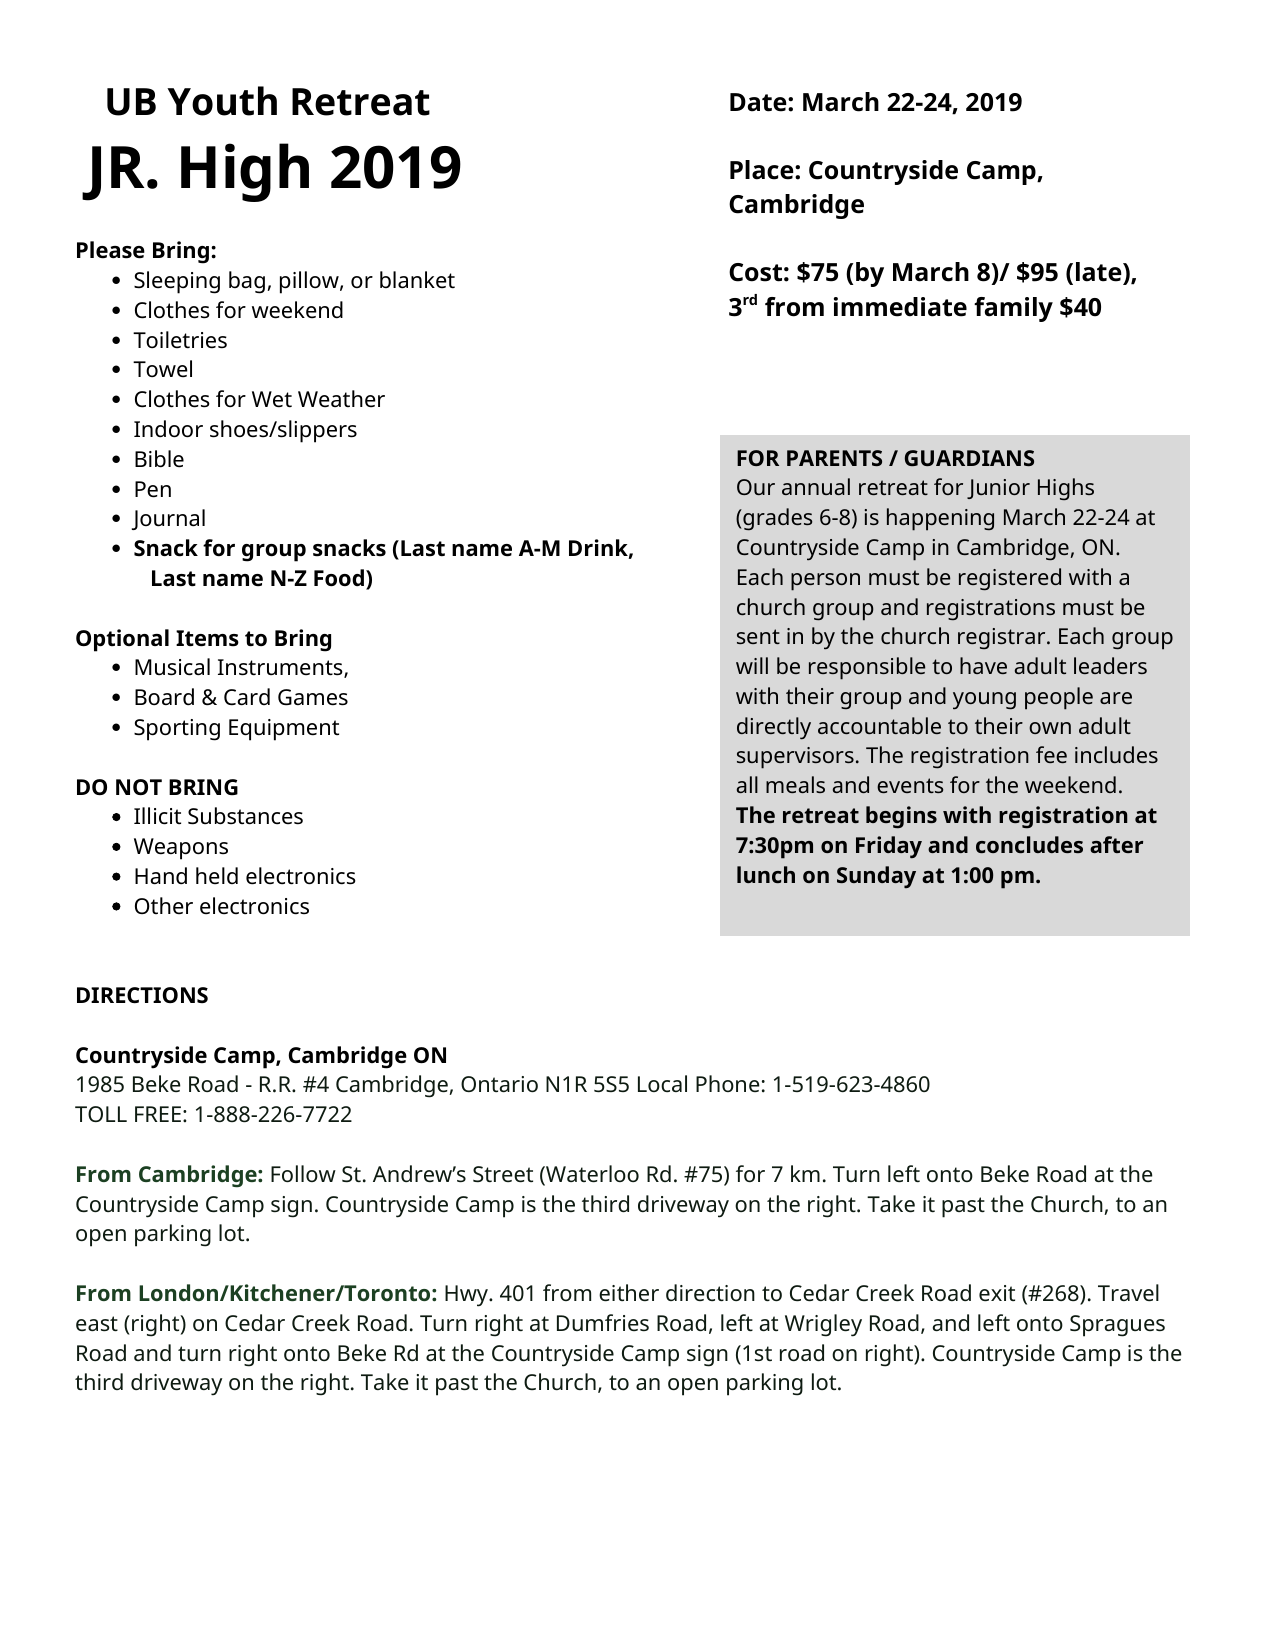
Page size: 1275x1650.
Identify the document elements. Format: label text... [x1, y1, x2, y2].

text 1985 Beke Road - R.R. #4 Cambridge, Ontario N1R 5S5 Local Phone: 1-519-623-4860 [75, 1069, 1200, 1099]
list Other electronics [112, 891, 649, 921]
list Pen [112, 474, 649, 503]
list Indoor shoes/slippers [112, 414, 649, 444]
list Illicit Substances [112, 801, 649, 831]
text From London/Kitchener/Toronto: Hwy. 401 from either direction to Cedar Creek Road exit (#268). Travel east (right) on Cedar Creek Road. Turn right at Dumfries Road, left at Wrigley Road, and left onto Spragues Road and turn right onto Beke Rd at the Countryside Camp sign (1st road on right). Countryside Camp is the third driveway on the right. Take it past the Church, to an open parking lot. [75, 1278, 1200, 1397]
list Snack for group snacks (Last name A-M Drink, Last name N-Z Food) [112, 533, 649, 593]
list Clothes for weekend [112, 295, 649, 325]
list Sporting Equipment [112, 712, 649, 742]
text TOLL FREE: 1-888-226-7722 [75, 1099, 1200, 1129]
text UB Youth Retreat [75, 75, 649, 126]
list Board & Card Games [112, 682, 649, 712]
list Toiletries [112, 325, 649, 354]
list Musical Instruments, [112, 652, 649, 682]
text DIRECTIONS [75, 980, 1200, 1010]
text JR. High 2019 [75, 126, 649, 206]
list Towel [112, 354, 649, 384]
list Clothes for Wet Weather [112, 384, 649, 414]
list Sleeping bag, pillow, or blanket [112, 265, 649, 295]
text From Cambridge: Follow St. Andrew’s Street (Waterloo Rd. #75) for 7 km. Turn left onto Beke Road at the Countryside Camp sign. Countryside Camp is the third driveway on the right. Take it past the Church, to an open parking lot. [75, 1159, 1200, 1248]
text Countryside Camp, Cambridge ON [75, 1040, 1200, 1069]
list Journal [112, 503, 649, 533]
text Please Bring: [75, 235, 649, 265]
list Weapons [112, 831, 649, 861]
text DO NOT BRING [75, 772, 649, 801]
text Optional Items to Bring [75, 623, 649, 652]
list Hand held electronics [112, 861, 649, 891]
list Bible [112, 444, 649, 474]
